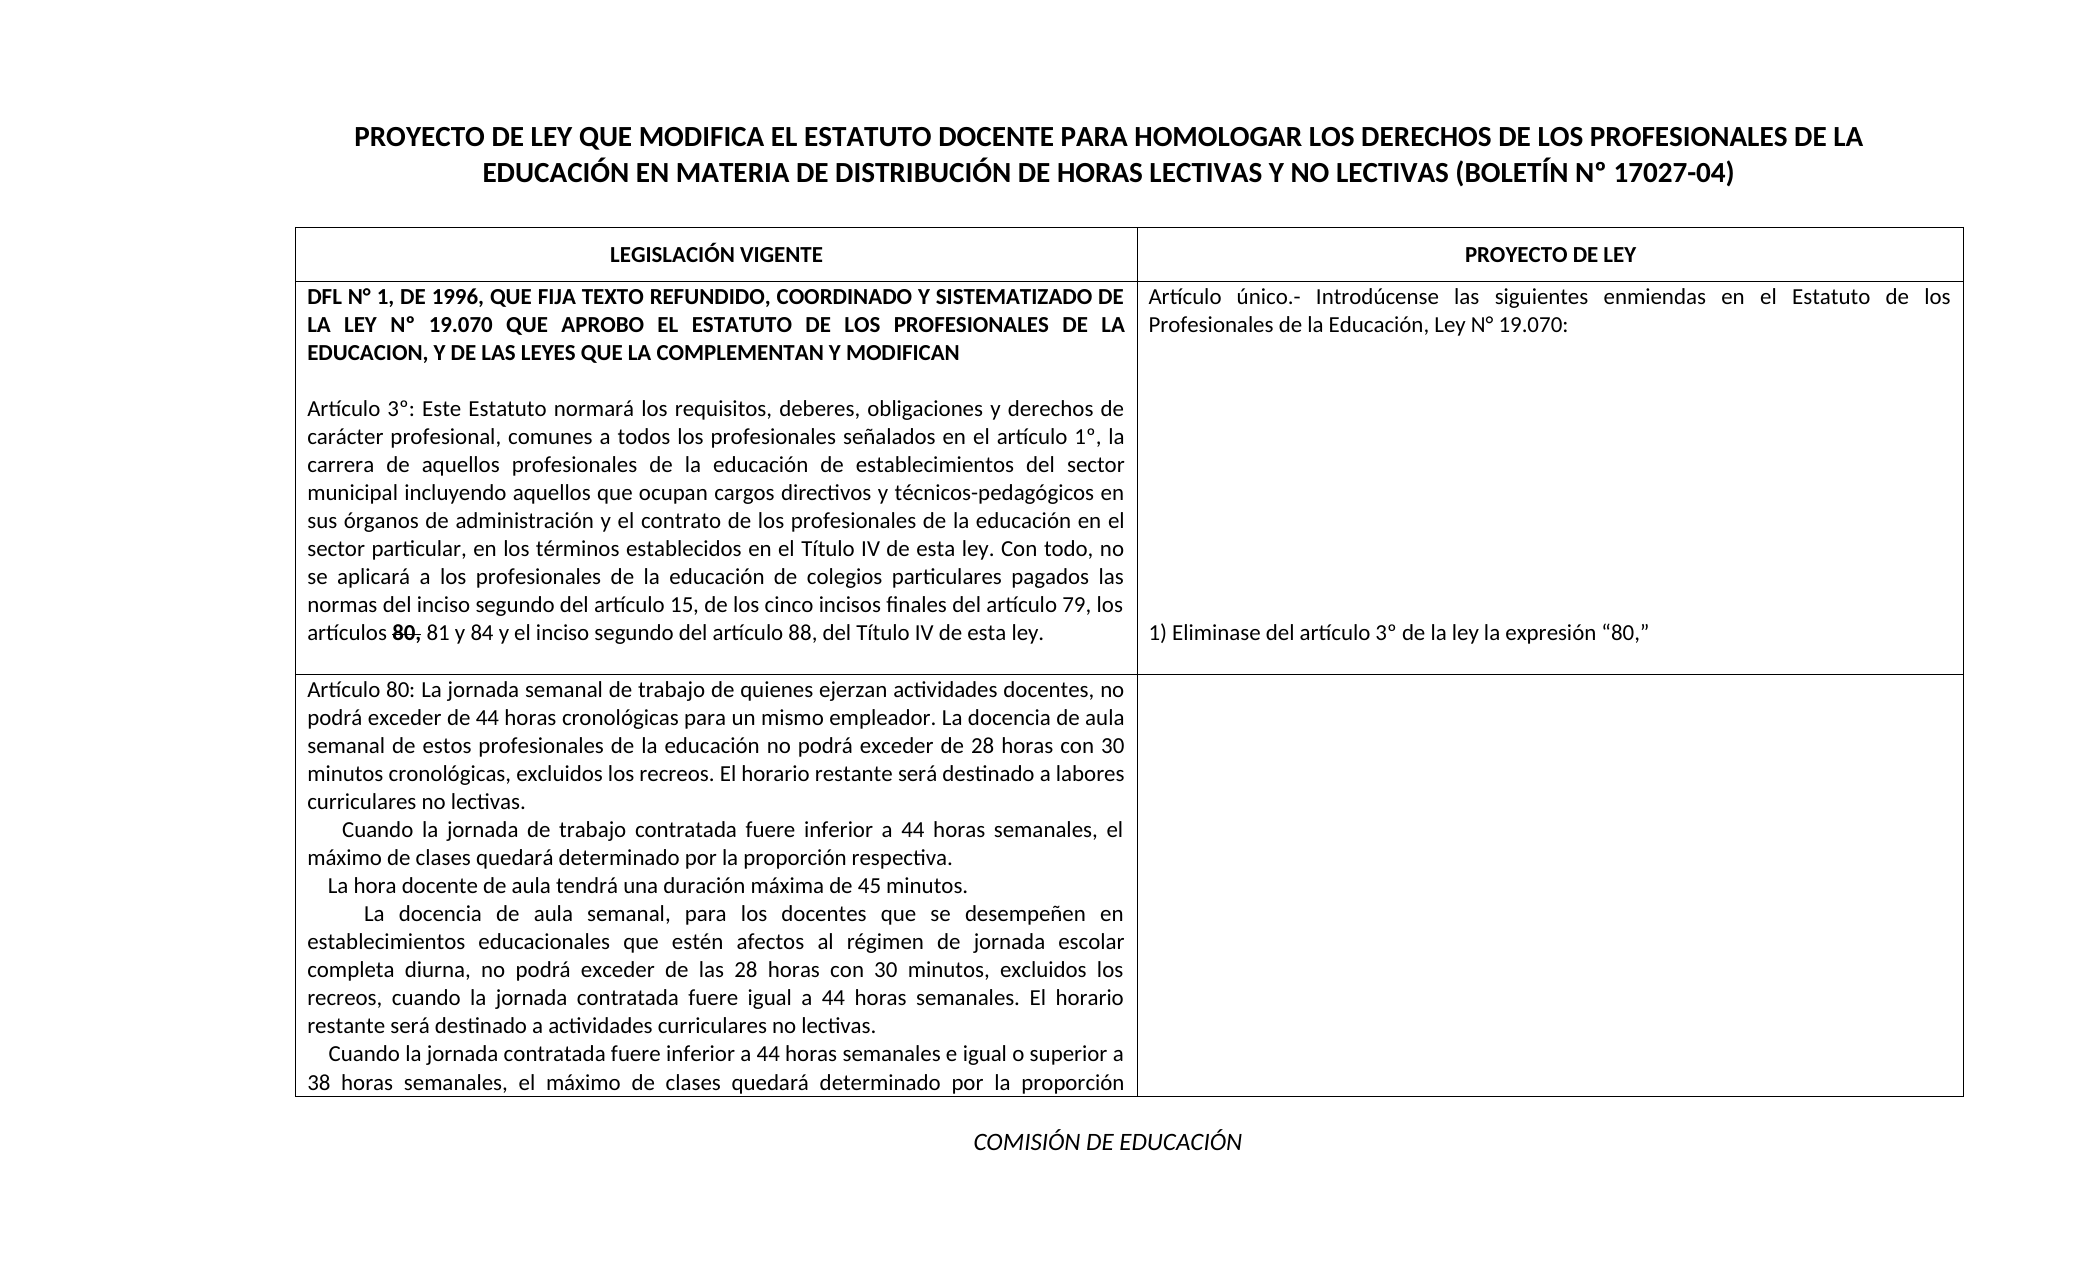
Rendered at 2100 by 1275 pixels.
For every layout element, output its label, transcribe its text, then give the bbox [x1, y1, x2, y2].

table_header LEGISLACIÓN VIGENTE [296, 228, 1137, 281]
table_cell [296, 675, 1137, 1096]
table_header PROYECTO DE LEY [1138, 228, 1963, 281]
table_cell DFL N° 1, DE 1996, QUE FIJA TEXTO REFUNDIDO, COORDINADO Y SISTEMATIZADO DE LA LEY Nº 19.070 QUE APROBO EL ESTATUTO DE LOS PROFESIONALES DE LA EDUCACION, Y DE LAS LEYES QUE LA COMPLEMENTAN Y MODIFICAN Artículo 3º: Este Estatuto normará los requisitos, deberes, obligaciones y derechos de carácter profesional, comunes a todos los profesionales señalados en el artículo 1º, la carrera de aquellos profesionales de la educación de establecimientos del sector municipal incluyendo aquellos que ocupan cargos directivos y técnicos-pedagógicos en sus órganos de administración y el contrato de los profesionales de la educación en el sector particular, en los términos establecidos en el Título IV de esta ley. Con todo, no se aplicará a los profesionales de la educación de colegios particulares pagados las normas del inciso segundo del artículo 15, de los cinco incisos finales del artículo 79, los artículos 80, 81 y 84 y el inciso segundo del artículo 88, del Título IV de esta ley. [296, 282, 1137, 674]
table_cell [1138, 675, 1963, 1096]
table_cell Artículo único.- Introdúcense las siguientes enmiendas en el Estatuto de los Profesionales de la Educación, Ley N° 19.070: 1) Eliminase del artículo 3º de la ley la expresión “80,” [1138, 282, 1963, 674]
